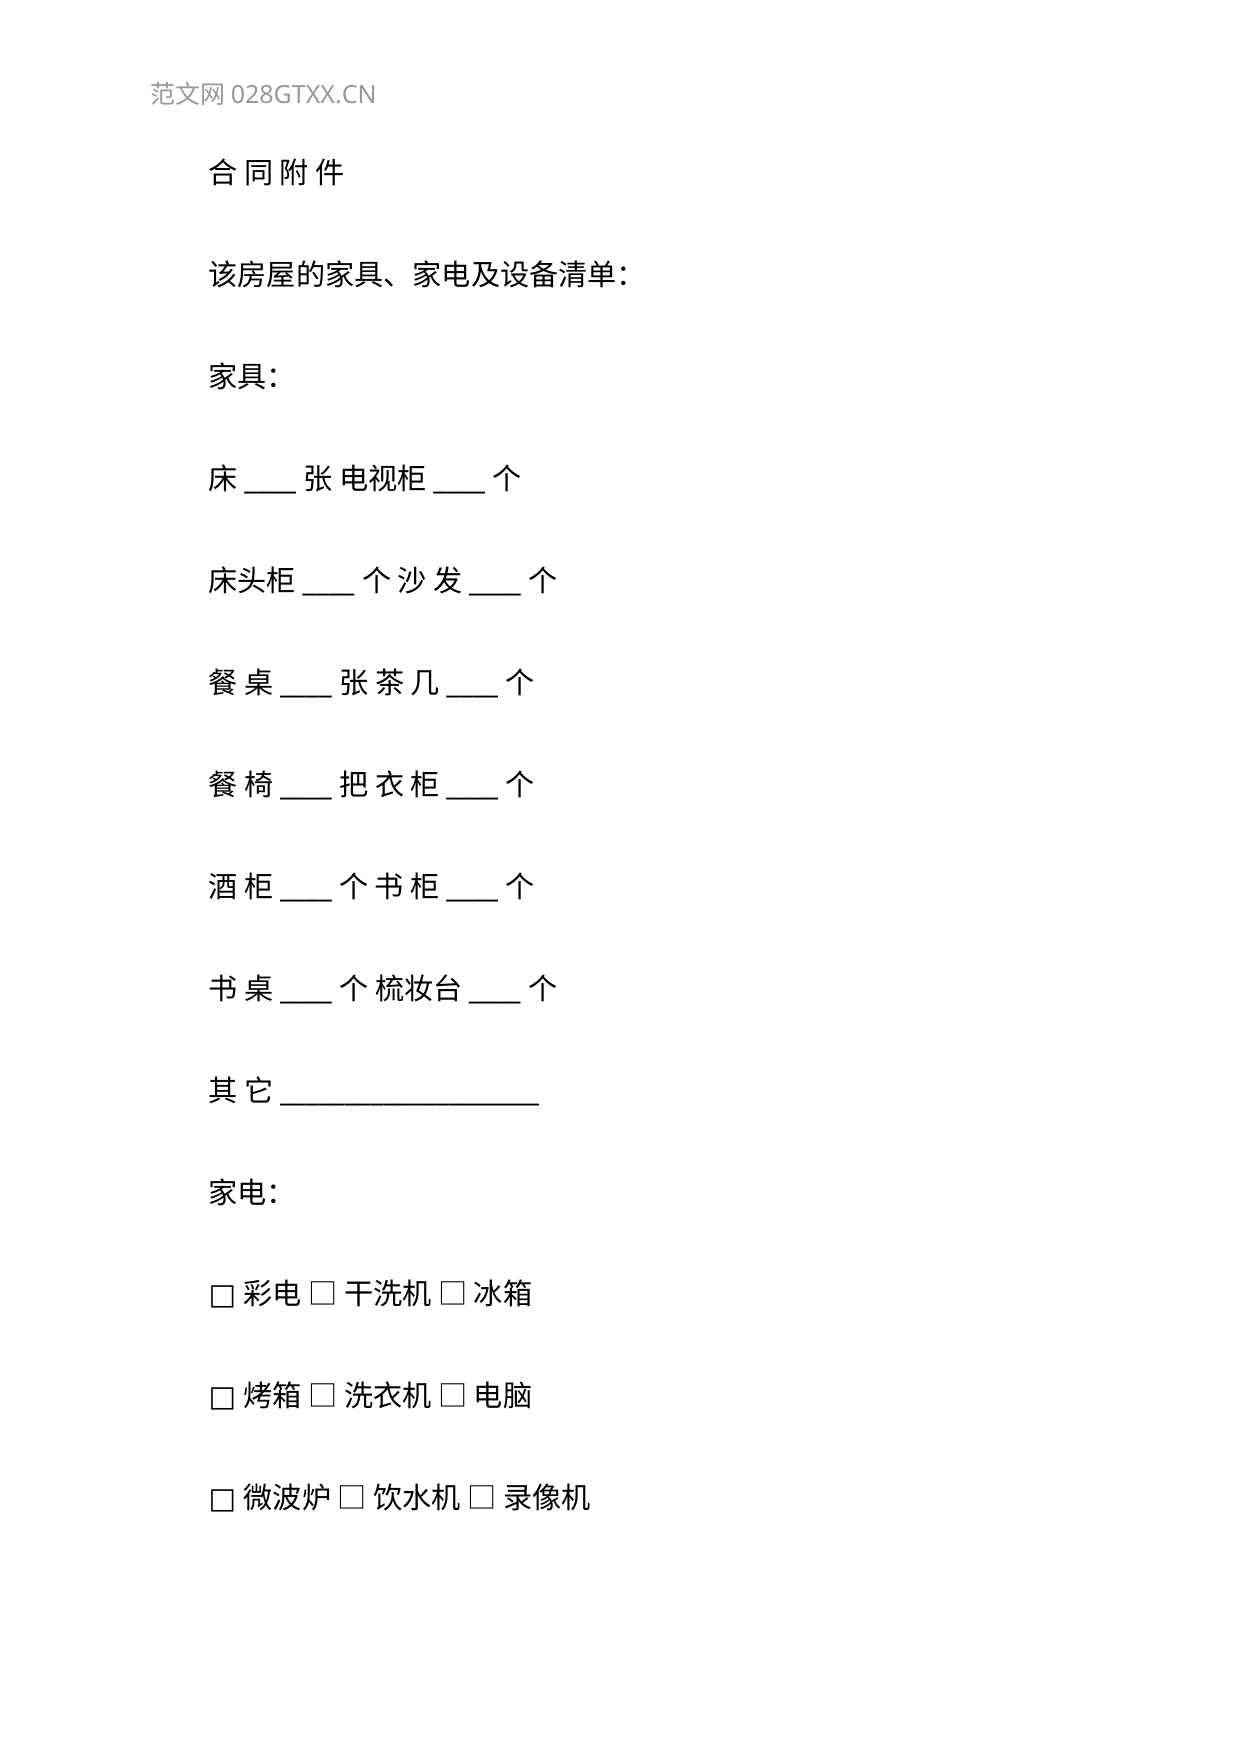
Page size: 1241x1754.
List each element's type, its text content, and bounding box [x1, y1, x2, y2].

text 书 桌 ____ 个 梳妆台 ____ 个 [150, 965, 1090, 1008]
text 合 同 附 件 [150, 150, 1090, 192]
text 其 它 ____________________ [150, 1067, 1090, 1109]
text 酒 柜 ____ 个 书 柜 ____ 个 [150, 863, 1090, 906]
text 床头柜 ____ 个 沙 发 ____ 个 [150, 557, 1090, 600]
text □ 彩电 □ 干洗机 □ 冰箱 [150, 1271, 1090, 1313]
text 该房屋的家具、家电及设备清单： [150, 252, 1090, 294]
text 家电： [150, 1169, 1090, 1211]
text □ 微波炉 □ 饮水机 □ 录像机 [150, 1475, 1090, 1517]
text 家具： [150, 353, 1090, 396]
text □ 烤箱 □ 洗衣机 □ 电脑 [150, 1373, 1090, 1415]
text 餐 桌 ____ 张 茶 几 ____ 个 [150, 659, 1090, 702]
text 床 ____ 张 电视柜 ____ 个 [150, 455, 1090, 498]
text 餐 椅 ____ 把 衣 柜 ____ 个 [150, 761, 1090, 804]
